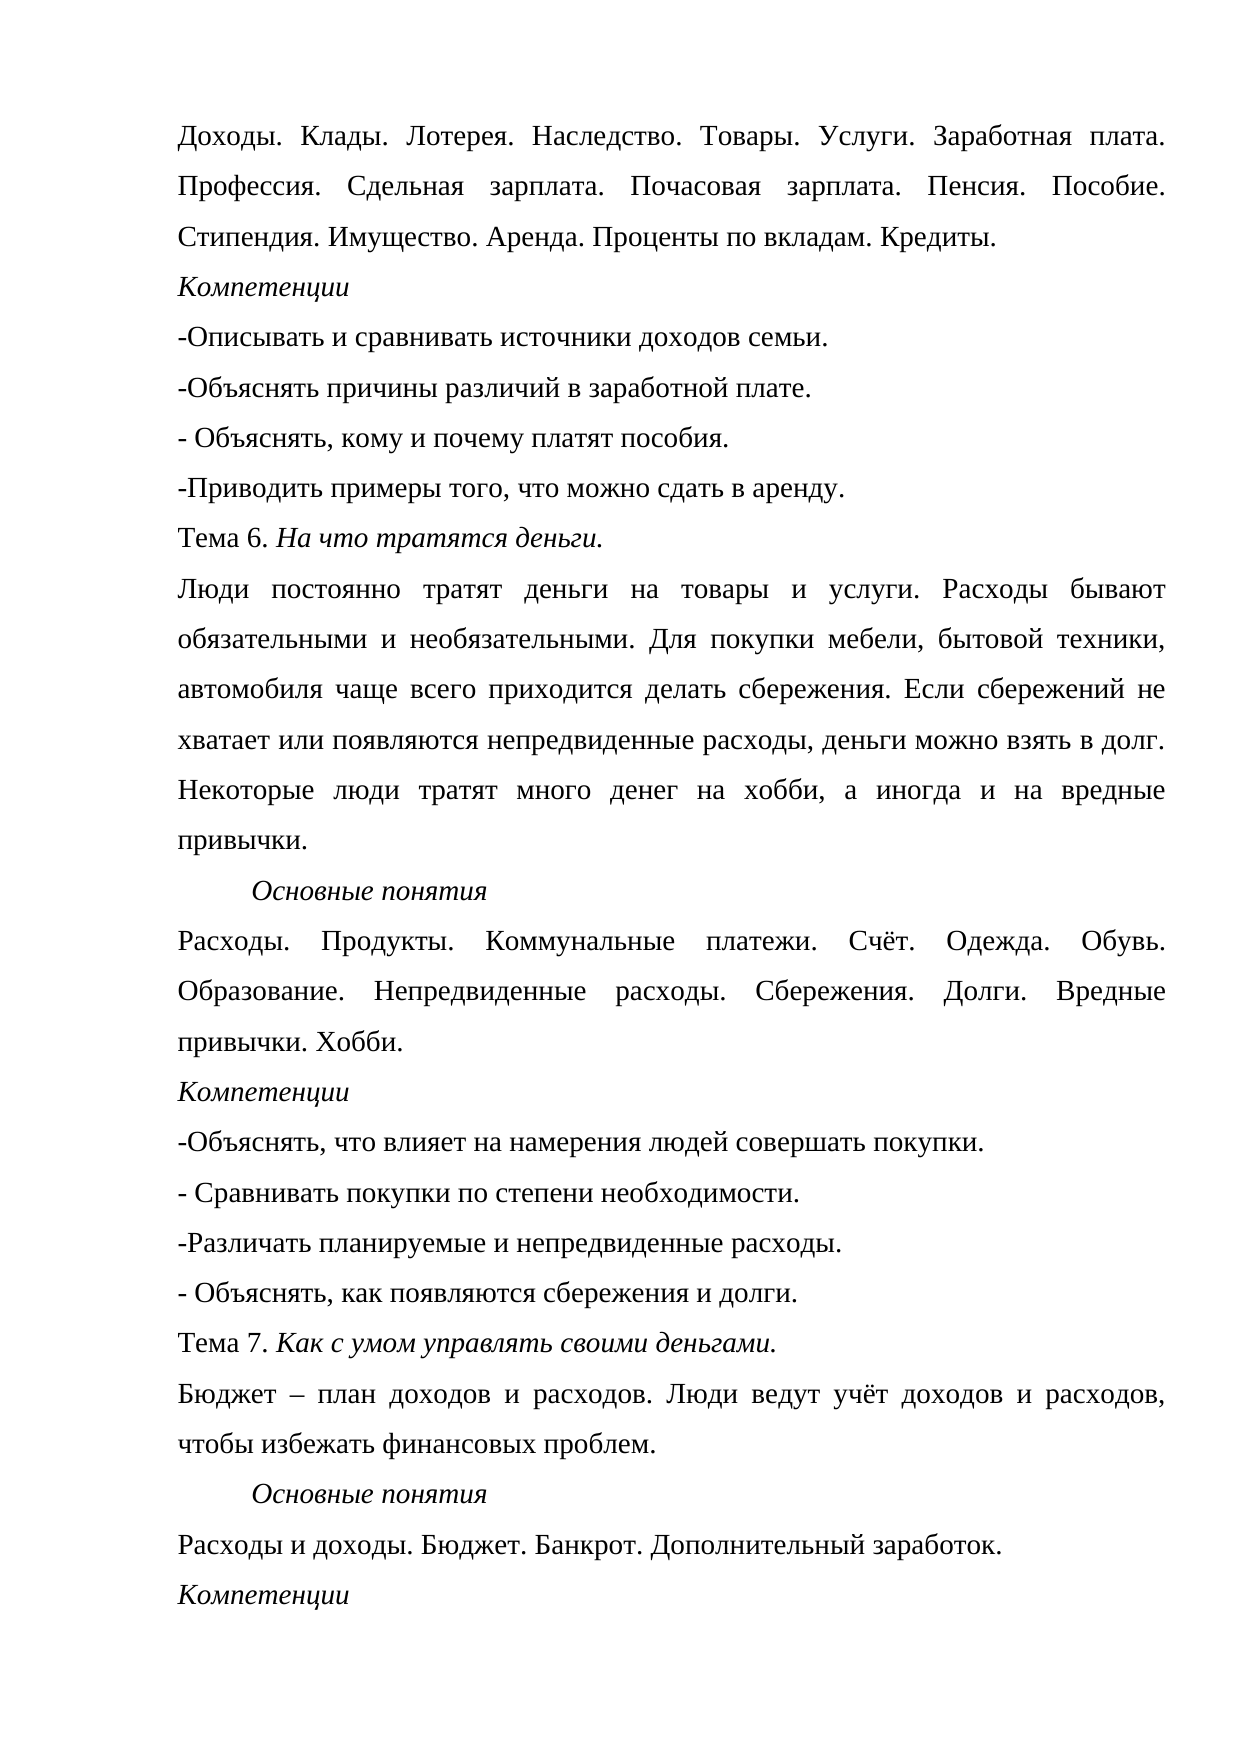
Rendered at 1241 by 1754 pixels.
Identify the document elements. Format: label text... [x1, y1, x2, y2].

text -Объяснять причины различий в заработной плате. [177, 370, 1167, 403]
text -Объяснять, что влияет на намерения людей совершать покупки. [177, 1124, 1167, 1158]
text Тема 6. На что тратятся деньги. [177, 521, 1167, 554]
text Расходы. Продукты. Коммунальные платежи. Счёт. Одежда. Обувь. Образование. Непредвиденные расходы. Сбережения. Долги. Вредные привычки. Хобби. [177, 923, 1167, 1057]
text Расходы и доходы. Бюджет. Банкрот. Дополнительный заработок. [177, 1527, 1167, 1560]
text -Приводить примеры того, что можно сдать в аренду. [177, 470, 1167, 504]
text Основные понятия [177, 1477, 1167, 1510]
text - Объяснять, кому и почему платят пособия. [177, 420, 1167, 453]
text - Сравнивать покупки по степени необходимости. [177, 1175, 1167, 1208]
text Тема 7. Как с умом управлять своими деньгами. [177, 1326, 1167, 1359]
text Компетенции [177, 1577, 1167, 1611]
text Бюджет – план доходов и расходов. Люди ведут учёт доходов и расходов, чтобы избежать финансовых проблем. [177, 1376, 1167, 1460]
text Компетенции [177, 269, 1167, 303]
text Доходы. Клады. Лотерея. Наследство. Товары. Услуги. Заработная плата. Профессия. Сдельная зарплата. Почасовая зарплата. Пенсия. Пособие. Стипендия. Имущество. Аренда. Проценты по вкладам. Кредиты. [177, 118, 1167, 252]
text - Объяснять, как появляются сбережения и долги. [177, 1275, 1167, 1309]
text -Описывать и сравнивать источники доходов семьи. [177, 319, 1167, 353]
text -Различать планируемые и непредвиденные расходы. [177, 1225, 1167, 1258]
text Основные понятия [177, 873, 1167, 906]
text Люди постоянно тратят деньги на товары и услуги. Расходы бывают обязательными и необязательными. Для покупки мебели, бытовой техники, автомобиля чаще всего приходится делать сбережения. Если сбережений не хватает или появляются непредвиденные расходы, деньги можно взять в долг. Некоторые люди тратят много денег на хобби, а иногда и на вредные привычки. [177, 571, 1167, 856]
text Компетенции [177, 1074, 1167, 1108]
